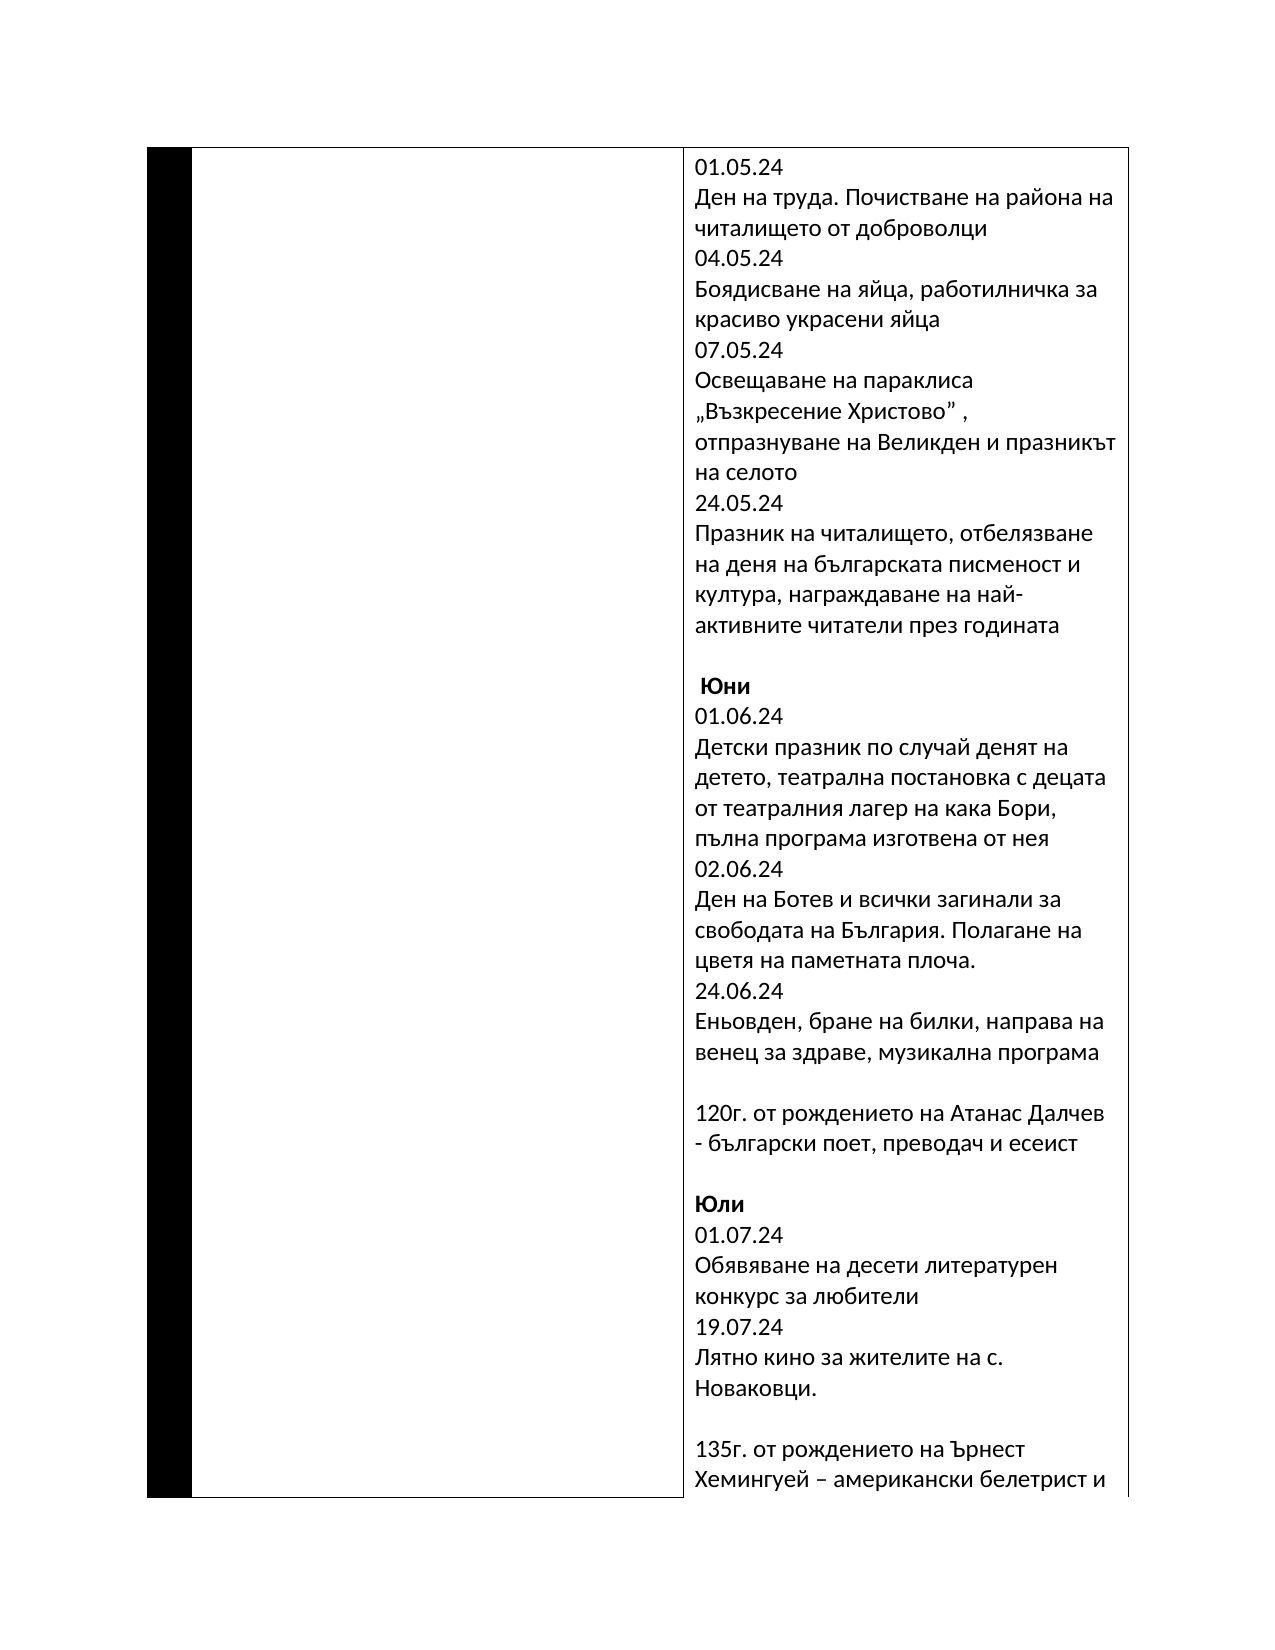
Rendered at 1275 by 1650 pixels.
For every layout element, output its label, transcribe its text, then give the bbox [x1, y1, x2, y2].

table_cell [684, 148, 1128, 1497]
table_cell 5 [148, 148, 191, 1497]
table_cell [192, 148, 683, 1497]
